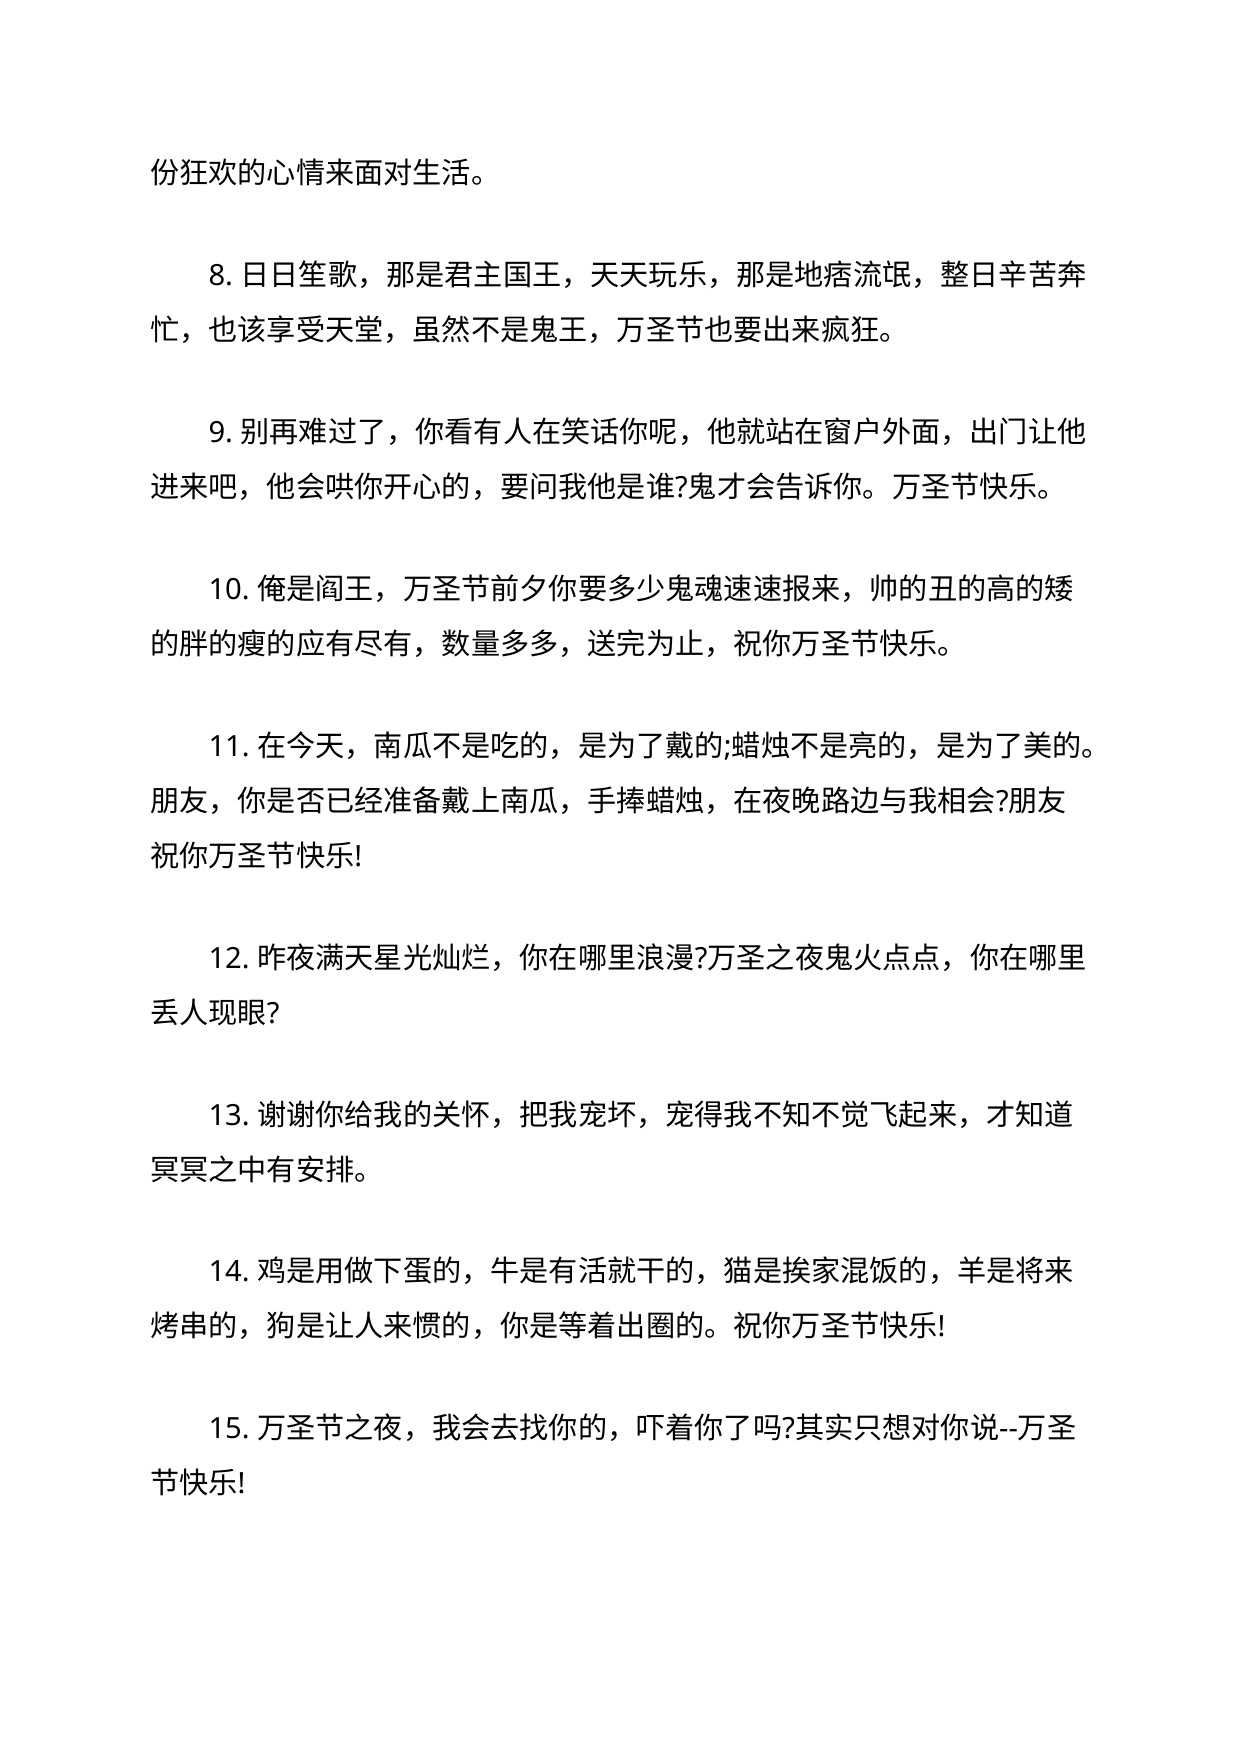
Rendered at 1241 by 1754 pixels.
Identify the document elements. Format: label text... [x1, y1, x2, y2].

text 12. 昨夜满天星光灿烂，你在哪里浪漫?万圣之夜鬼火点点，你在哪里丢人现眼? [150, 934, 1090, 1032]
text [150, 150, 1090, 192]
text 14. 鸡是用做下蛋的，牛是有活就干的，猫是挨家混饭的，羊是将来烤串的，狗是让人来惯的，你是等着出圈的。祝你万圣节快乐! [150, 1248, 1090, 1345]
text 8. 日日笙歌，那是君主国王，天天玩乐，那是地痞流氓，整日辛苦奔忙，也该享受天堂，虽然不是鬼王，万圣节也要出来疯狂。 [150, 252, 1090, 349]
text 11. 在今天，南瓜不是吃的，是为了戴的;蜡烛不是亮的，是为了美的。朋友，你是否已经准备戴上南瓜，手捧蜡烛，在夜晚路边与我相会?朋友祝你万圣节快乐! [150, 722, 1090, 875]
text 13. 谢谢你给我的关怀，把我宠坏，宠得我不知不觉飞起来，才知道冥冥之中有安排。 [150, 1091, 1090, 1188]
text 9. 别再难过了，你看有人在笑话你呢，他就站在窗户外面，出门让他进来吧，他会哄你开心的，要问我他是谁?鬼才会告诉你。万圣节快乐。 [150, 408, 1090, 506]
text 10. 俺是阎王，万圣节前夕你要多少鬼魂速速报来，帅的丑的高的矮的胖的瘦的应有尽有，数量多多，送完为止，祝你万圣节快乐。 [150, 566, 1090, 663]
text 15. 万圣节之夜，我会去找你的，吓着你了吗?其实只想对你说--万圣节快乐! [150, 1405, 1090, 1502]
